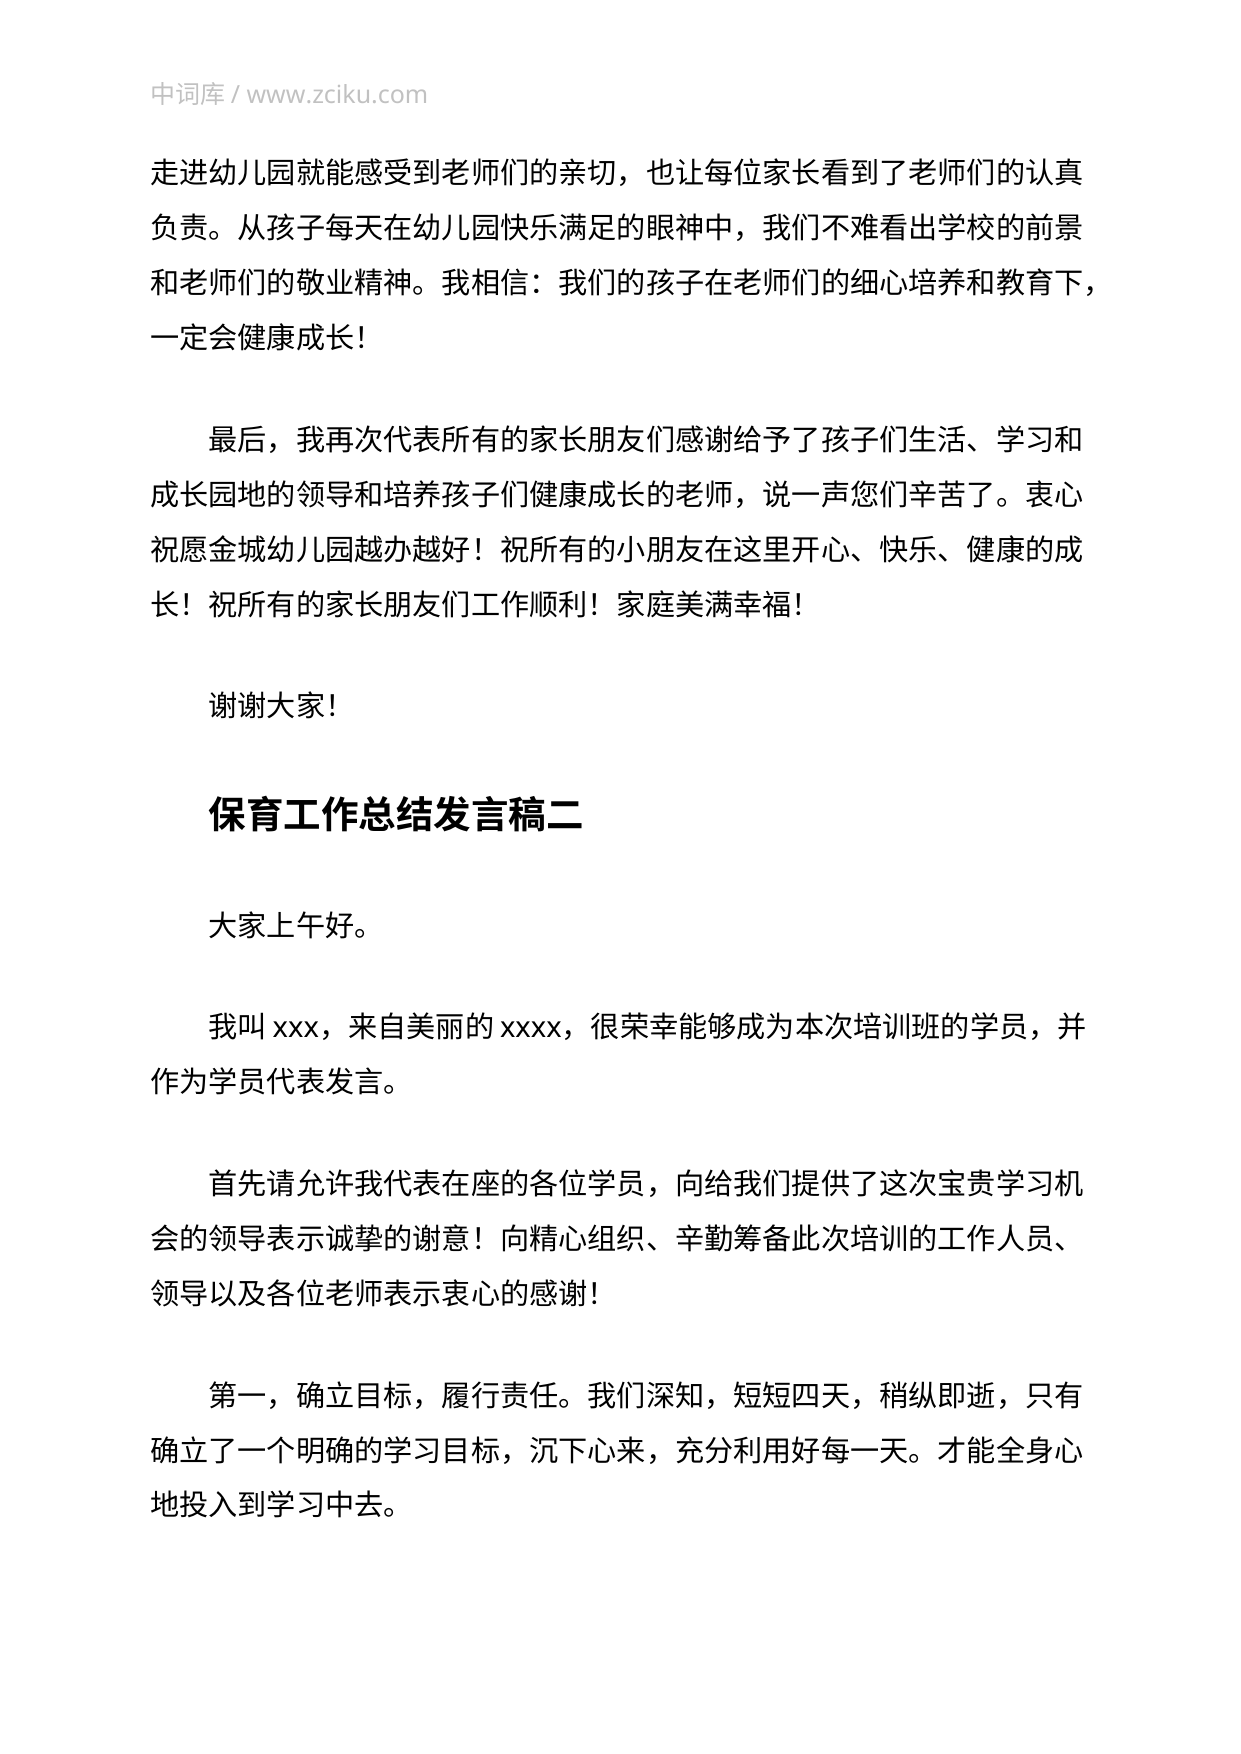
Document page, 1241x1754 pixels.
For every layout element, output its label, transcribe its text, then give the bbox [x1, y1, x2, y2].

text 最后，我再次代表所有的家长朋友们感谢给予了孩子们生活、学习和成长园地的领导和培养孩子们健康成长的老师，说一声您们辛苦了。衷心祝愿金城幼儿园越办越好！祝所有的小朋友在这里开心、快乐、健康的成长！祝所有的家长朋友们工作顺利！家庭美满幸福！ [150, 416, 1090, 623]
text 保育工作总结发言稿二 [150, 785, 1090, 839]
text 第一，确立目标，履行责任。我们深知，短短四天，稍纵即逝，只有确立了一个明确的学习目标，沉下心来，充分利用好每一天。才能全身心地投入到学习中去。 [150, 1372, 1090, 1524]
text 大家上午好。 [150, 902, 1090, 944]
text 我叫xxx，来自美丽的xxxx，很荣幸能够成为本次培训班的学员，并作为学员代表发言。 [150, 1004, 1090, 1101]
text 谢谢大家！ [150, 683, 1090, 725]
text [150, 150, 1090, 357]
text 首先请允许我代表在座的各位学员，向给我们提供了这次宝贵学习机会的领导表示诚挚的谢意！向精心组织、辛勤筹备此次培训的工作人员、领导以及各位老师表示衷心的感谢！ [150, 1161, 1090, 1313]
